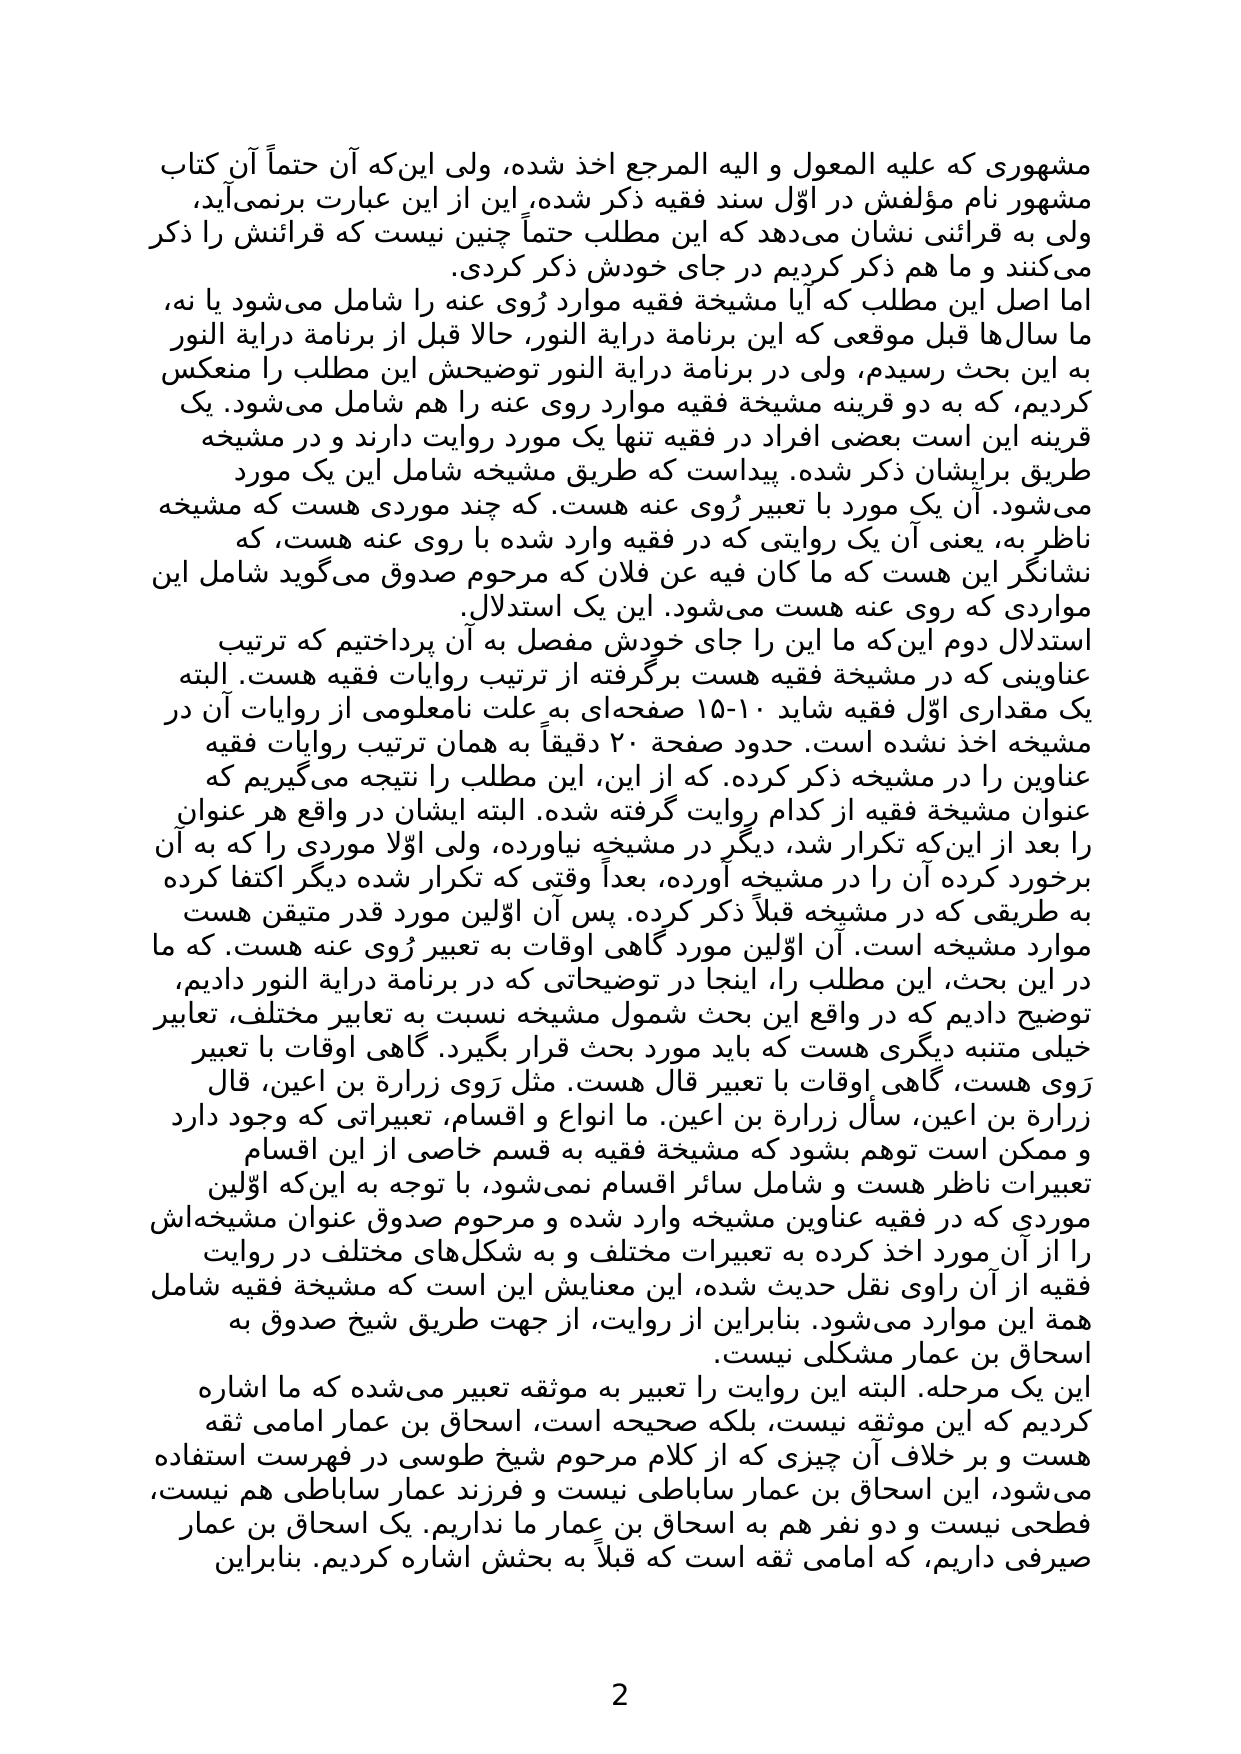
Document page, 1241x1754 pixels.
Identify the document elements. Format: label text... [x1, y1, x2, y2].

text استدلال دوم این‌که ما این را جای خودش مفصل به آن پرداختیم که ترتیب عناوینی که در مشیخة فقیه هست برگرفته از ترتیب روایات فقیه هست. البته یک مقداری اوّل فقیه شاید ۱۰-۱۵ صفحه‌ای به علت نامعلومی از روایات آن در مشیخه اخذ نشده است. حدود صفحة ۲۰ دقیقاً به همان ترتیب روایات فقیه عناوین را در مشیخه ذکر کرده. که از این، این مطلب را نتیجه می‌گیریم که عنوان مشیخة فقیه از کدام روایت گرفته شده. البته ایشان در واقع هر عنوان را بعد از این‌که تکرار شد، دیگر در مشیخه نیاورده، ولی اوّلا موردی را که به آن برخورد کرده آن را در مشیخه آورده، بعداً وقتی که تکرار شده دیگر اکتفا کرده به طریقی که در مشیخه قبلاً ذکر کرده. پس آن اوّلین مورد قدر متیقن هست موارد مشیخه است. آن اوّلین مورد گاهی اوقات به تعبیر رُوی عنه هست. که ما در این بحث، این مطلب را، اینجا در توضیحاتی که در برنامة درایة النور دادیم، توضیح دادیم که در واقع این بحث شمول مشیخه نسبت به تعابیر مختلف، تعابیر خیلی متنبه دیگری هست که باید مورد بحث قرار بگیرد. گاهی اوقات با تعبیر رَوی هست، گاهی اوقات با تعبیر قال هست. مثل رَوی زرارة بن اعین، قال زرارة بن اعین، سأل زرارة بن اعین. ما انواع و اقسام، تعبیراتی که وجود دارد و ممکن است توهم بشود که مشیخة فقیه به قسم خاصی از این اقسام تعبیرات ناظر هست و شامل سائر اقسام نمی‌شود، با توجه به این‌که اوّلین موردی که در فقیه عناوین مشیخه وارد شده و مرحوم صدوق عنوان مشیخه‌اش را از آن مورد اخذ کرده به تعبیرات مختلف و به شکل‌های مختلف در روایت فقیه از آن راوی نقل حدیث شده، این معنایش این است که مشیخة فقیه شامل همة این موارد می‌شود. بنابراین از روایت، از جهت طریق شیخ صدوق به اسحاق بن عمار مشکلی نیست. [148, 623, 1092, 1370]
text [148, 1370, 1092, 1574]
text اما اصل این مطلب که آیا مشیخة فقیه موارد رُوی عنه را شامل می‌شود یا نه، ما سال‌ها قبل موقعی که این برنامة درایة النور، حالا قبل از برنامة درایة النور به این بحث رسیدم، ولی در برنامة درایة النور توضیحش این مطلب را منعکس کردیم، که به دو قرینه مشیخة فقیه موارد روی عنه را هم شامل می‌شود. یک قرینه این است بعضی افراد در فقیه تنها یک مورد روایت دارند و در مشیخه طریق برایشان ذکر شده. پیداست که طریق مشیخه شامل این یک مورد می‌شود. آن یک مورد با تعبیر رُوی عنه هست. که چند موردی هست که مشیخه ناظر به، یعنی آن یک روایتی که در فقیه وارد شده با روی عنه هست، که نشانگر این هست که ما کان فیه عن فلان که مرحوم صدوق می‌گوید شامل این مواردی که روی عنه هست می‌شود. این یک استدلال. [148, 283, 1092, 623]
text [148, 148, 1092, 283]
